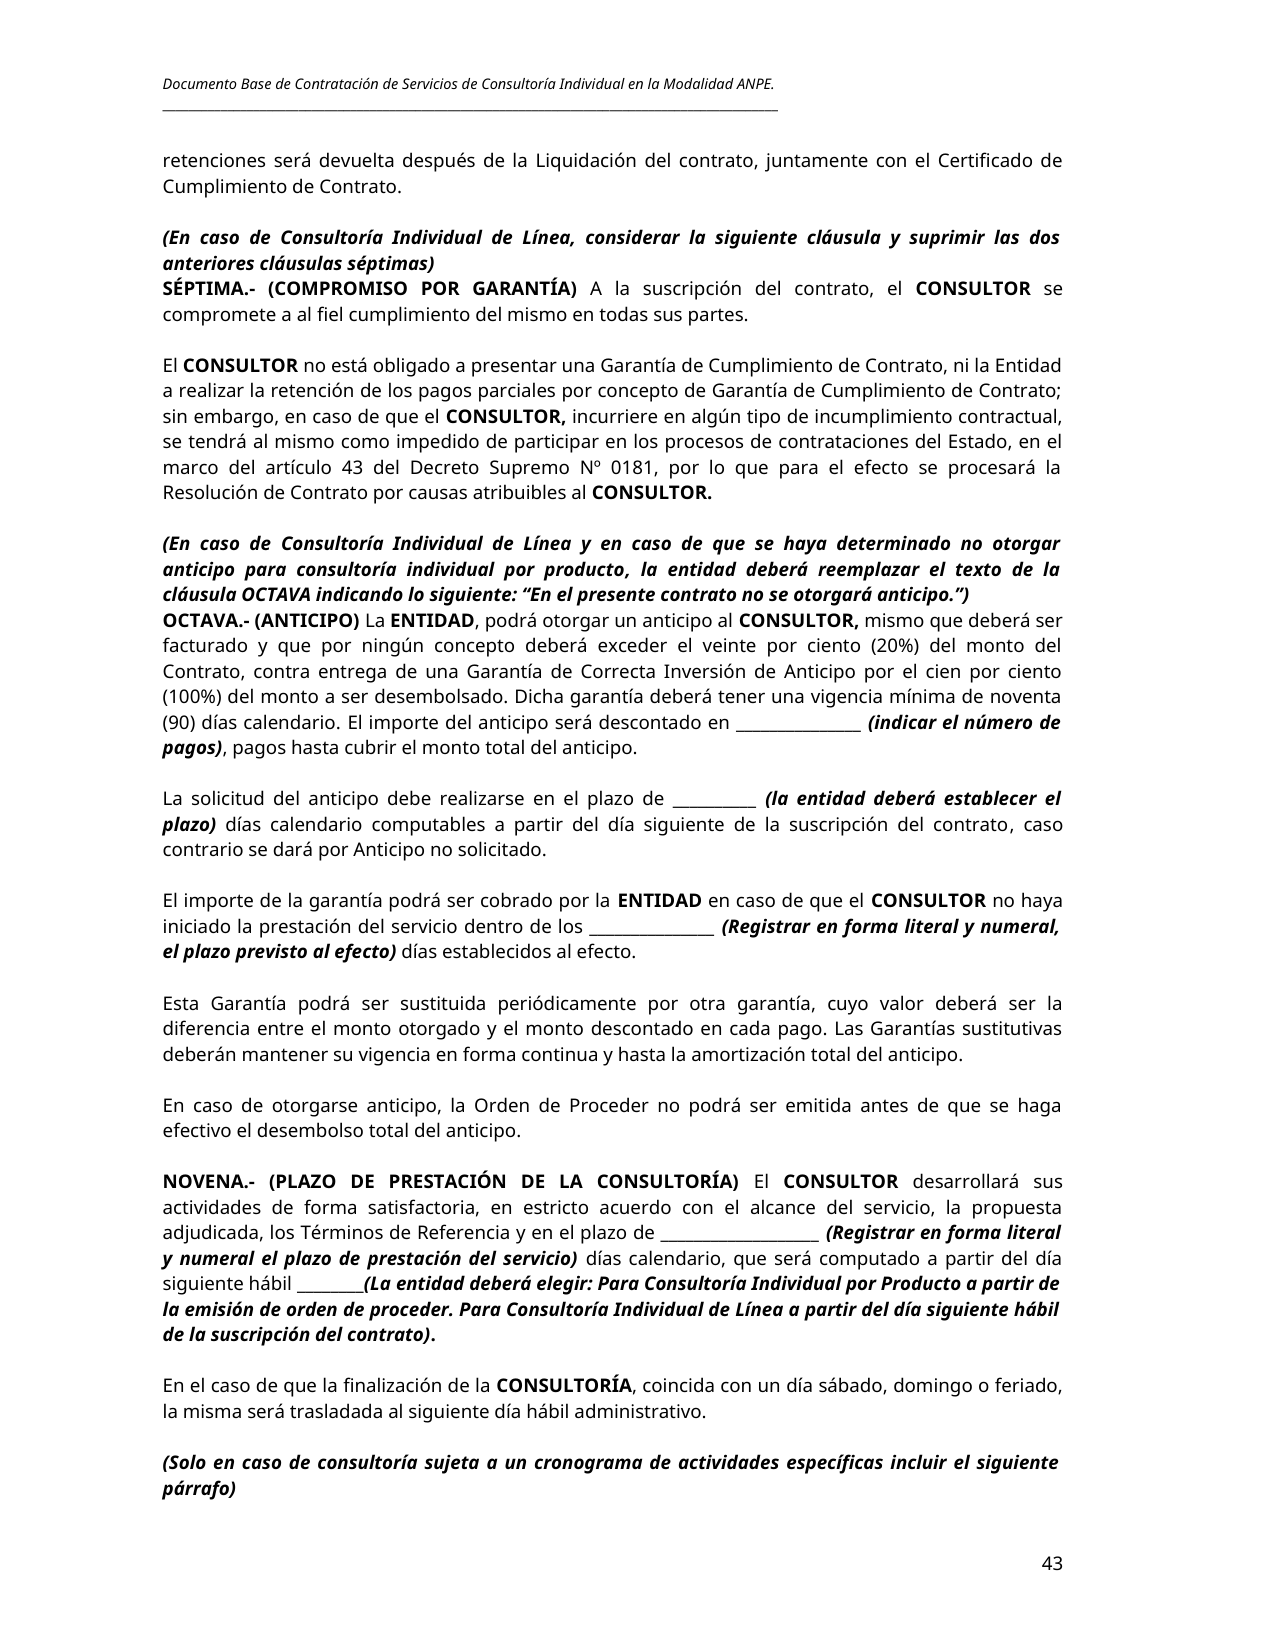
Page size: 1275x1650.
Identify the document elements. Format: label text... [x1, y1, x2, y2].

text Esta Garantía podrá ser sustituida periódicamente por otra garantía, cuyo valor deberá ser la diferencia entre el monto otorgado y el monto descontado en cada pago. Las Garantías sustitutivas deberán mantener su vigencia en forma continua y hasta la amortización total del anticipo. [162, 990, 1063, 1066]
text (Solo en caso de consultoría sujeta a un cronograma de actividades específicas incluir el siguiente párrafo) [162, 1449, 1063, 1500]
text OCTAVA.- (ANTICIPO) La ENTIDAD, podrá otorgar un anticipo al CONSULTOR, mismo que deberá ser facturado y que por ningún concepto deberá exceder el veinte por ciento (20%) del monto del Contrato, contra entrega de una Garantía de Correcta Inversión de Anticipo por el cien por ciento (100%) del monto a ser desembolsado. Dicha garantía deberá tener una vigencia mínima de noventa (90) días calendario. El importe del anticipo será descontado en _______________ (indicar el número de pagos), pagos hasta cubrir el monto total del anticipo. [162, 607, 1063, 760]
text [162, 148, 1063, 199]
text (En caso de Consultoría Individual de Línea, considerar la siguiente cláusula y suprimir las dos anteriores cláusulas séptimas) [162, 224, 1063, 275]
text La solicitud del anticipo debe realizarse en el plazo de __________ (la entidad deberá establecer el plazo) días calendario computables a partir del día siguiente de la suscripción del contrato, caso contrario se dará por Anticipo no solicitado. [162, 786, 1063, 862]
text En el caso de que la finalización de la CONSULTORÍA, coincida con un día sábado, domingo o feriado, la misma será trasladada al siguiente día hábil administrativo. [162, 1373, 1063, 1424]
text El CONSULTOR no está obligado a presentar una Garantía de Cumplimiento de Contrato, ni la Entidad a realizar la retención de los pagos parciales por concepto de Garantía de Cumplimiento de Contrato; sin embargo, en caso de que el CONSULTOR, incurriere en algún tipo de incumplimiento contractual, se tendrá al mismo como impedido de participar en los procesos de contrataciones del Estado, en el marco del artículo 43 del Decreto Supremo Nº 0181, por lo que para el efecto se procesará la Resolución de Contrato por causas atribuibles al CONSULTOR. [162, 352, 1063, 505]
text En caso de otorgarse anticipo, la Orden de Proceder no podrá ser emitida antes de que se haga efectivo el desembolso total del anticipo. [162, 1092, 1063, 1143]
text SÉPTIMA.- (COMPROMISO POR GARANTÍA) A la suscripción del contrato, el CONSULTOR se compromete a al fiel cumplimiento del mismo en todas sus partes. [162, 275, 1063, 326]
text NOVENA.- (PLAZO DE PRESTACIÓN DE LA CONSULTORÍA) El CONSULTOR desarrollará sus actividades de forma satisfactoria, en estricto acuerdo con el alcance del servicio, la propuesta adjudicada, los Términos de Referencia y en el plazo de ___________________ (Registrar en forma literal y numeral el plazo de prestación del servicio) días calendario, que será computado a partir del día siguiente hábil ________(La entidad deberá elegir: Para Consultoría Individual por Producto a partir de la emisión de orden de proceder. Para Consultoría Individual de Línea a partir del día siguiente hábil de la suscripción del contrato). [162, 1168, 1063, 1347]
text (En caso de Consultoría Individual de Línea y en caso de que se haya determinado no otorgar anticipo para consultoría individual por producto, la entidad deberá reemplazar el texto de la cláusula OCTAVA indicando lo siguiente: “En el presente contrato no se otorgará anticipo.”) [162, 531, 1063, 607]
text El importe de la garantía podrá ser cobrado por la ENTIDAD en caso de que el CONSULTOR no haya iniciado la prestación del servicio dentro de los _______________ (Registrar en forma literal y numeral, el plazo previsto al efecto) días establecidos al efecto. [162, 888, 1063, 964]
